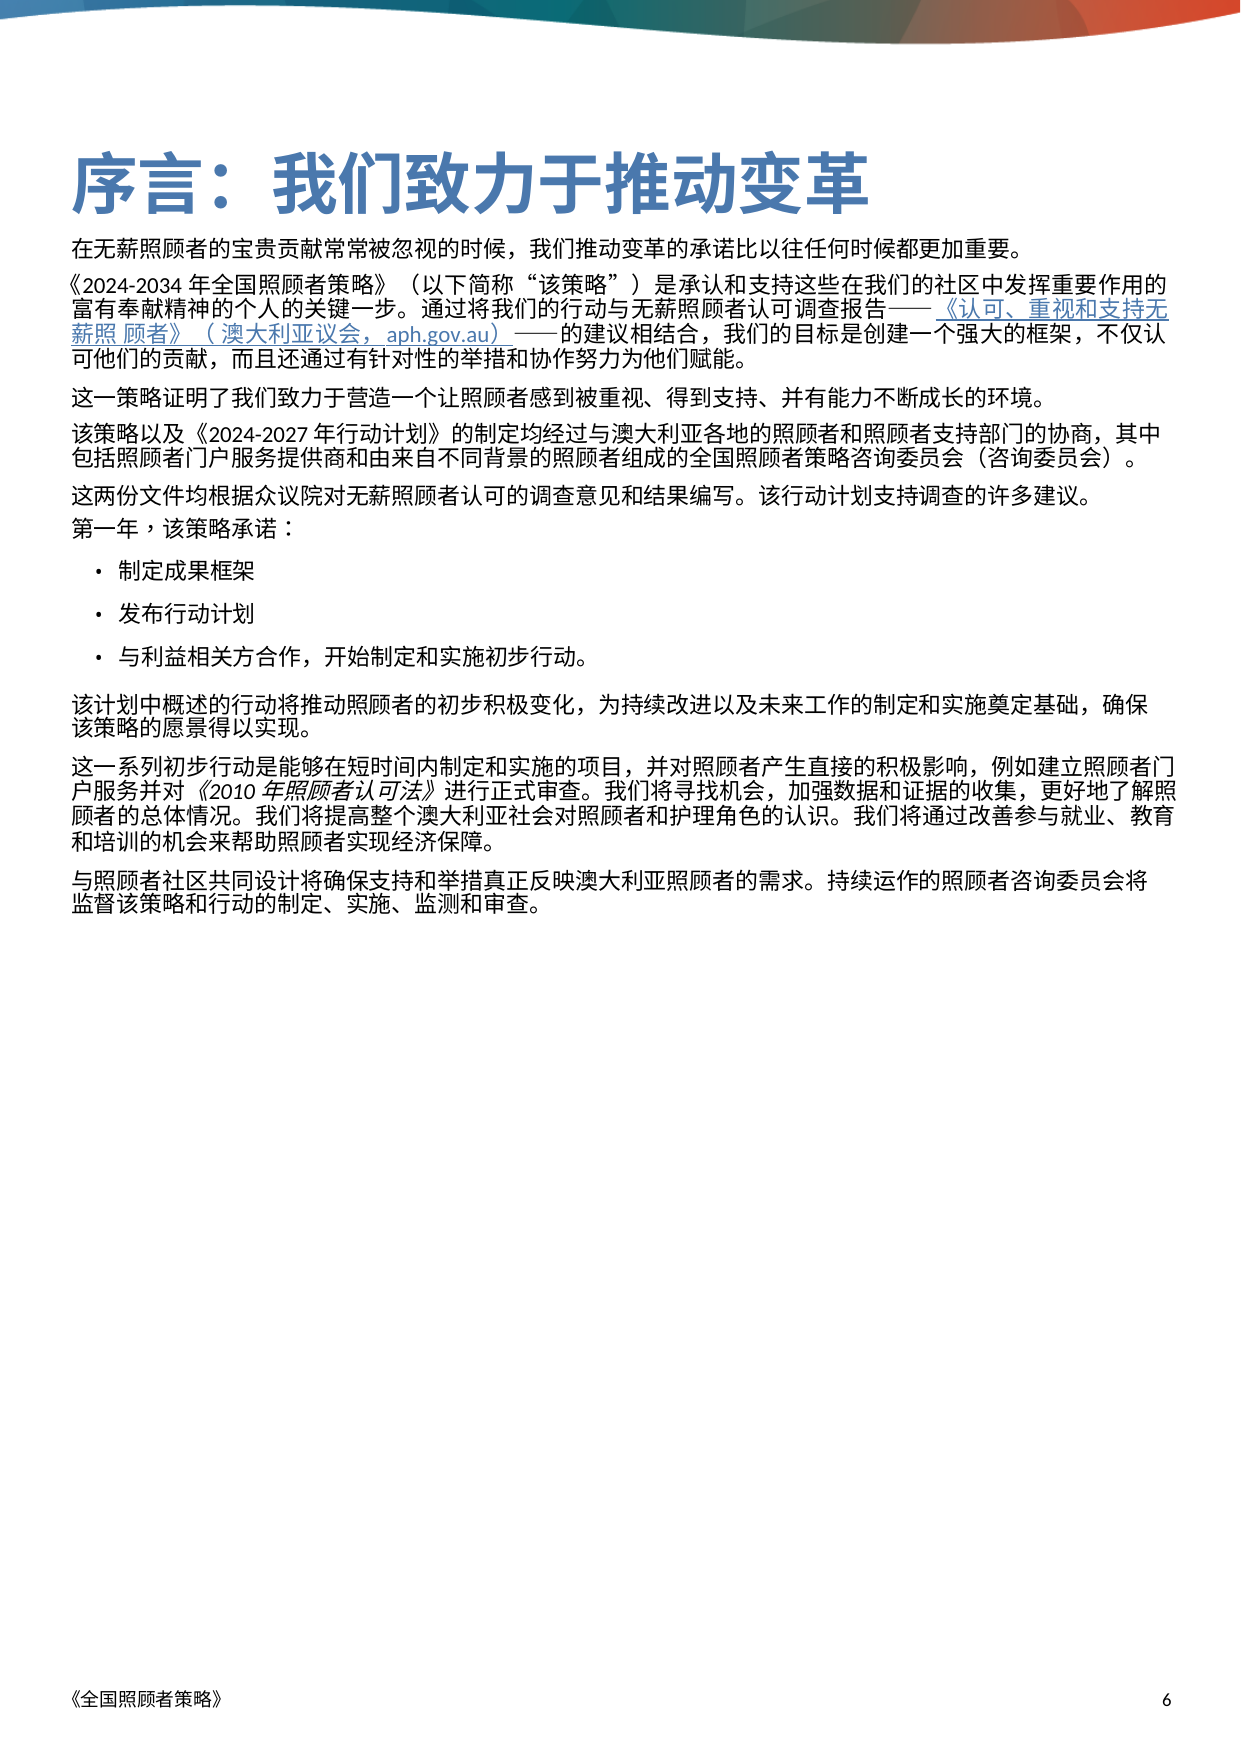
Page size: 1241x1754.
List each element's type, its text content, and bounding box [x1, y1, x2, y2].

subtitle 序言：我们致力于推动变革 [71, 131, 1239, 228]
text 这一系列初步行动是能够在短时间内制定和实施的项目，并对照顾者产生直接的积极影响，例如建立照顾者门户服务并对《2010 年照顾者认可法》进行正式审查。我们将寻找机会，加强数据和证据的收集，更好地了解照顾者的总体情况。我们将提高整个澳大利亚社会对照顾者和护理角色的认识。我们将通过改善参与就业、教育和培训的机会来帮助照顾者实现经济保障。 [71, 756, 1179, 857]
list 与利益相关方合作，开始制定和实施初步行动。 [94, 631, 1239, 674]
text 这一策略证明了我们致力于营造一个让照顾者感到被重视、得到支持、并有能力不断成长的环境。 [71, 380, 1239, 413]
text 在无薪照顾者的宝贵贡献常常被忽视的时候，我们推动变革的承诺比以往任何时候都更加重要。 [71, 231, 1239, 264]
text 该计划中概述的行动将推动照顾者的初步积极变化，为持续改进以及未来工作的制定和实施奠定基础，确保该策略的愿景得以实现。 [71, 693, 1168, 743]
picture [0, 0, 1241, 48]
list 制定成果框架 [94, 545, 1239, 588]
list 发布行动计划 [94, 588, 1239, 631]
text 与照顾者社区共同设计将确保支持和举措真正反映澳大利亚照顾者的需求。持续运作的照顾者咨询委员会将监督该策略和行动的制定、实施、监测和审查。 [71, 869, 1168, 919]
text 这两份文件均根据众议院对无薪照顾者认可的调查意见和结果编写。该行动计划支持调查的许多建议。第一年，该策略承诺： [71, 478, 1104, 544]
text 该策略以及《2024-2027 年行动计划》的制定均经过与澳大利亚各地的照顾者和照顾者支持部门的协商，其中包括照顾者门户服务提供商和由来自不同背景的照顾者组成的全国照顾者策略咨询委员会（咨询委员会）。 [71, 422, 1168, 473]
text 《2024-2034 年全国照顾者策略》（以下简称“该策略”）是承认和支持这些在我们的社区中发挥重要作用的富有奉献精神的个人的关键一步。通过将我们的行动与无薪照顾者认可调查报告——《认可、重视和支持无薪照 顾者》（ 澳大利亚议会，aph.gov.au）——的建议相结合，我们的目标是创建一个强大的框架，不仅认可他们的贡献，而且还通过有针对性的举措和协作努力为他们赋能。 [59, 273, 1168, 374]
